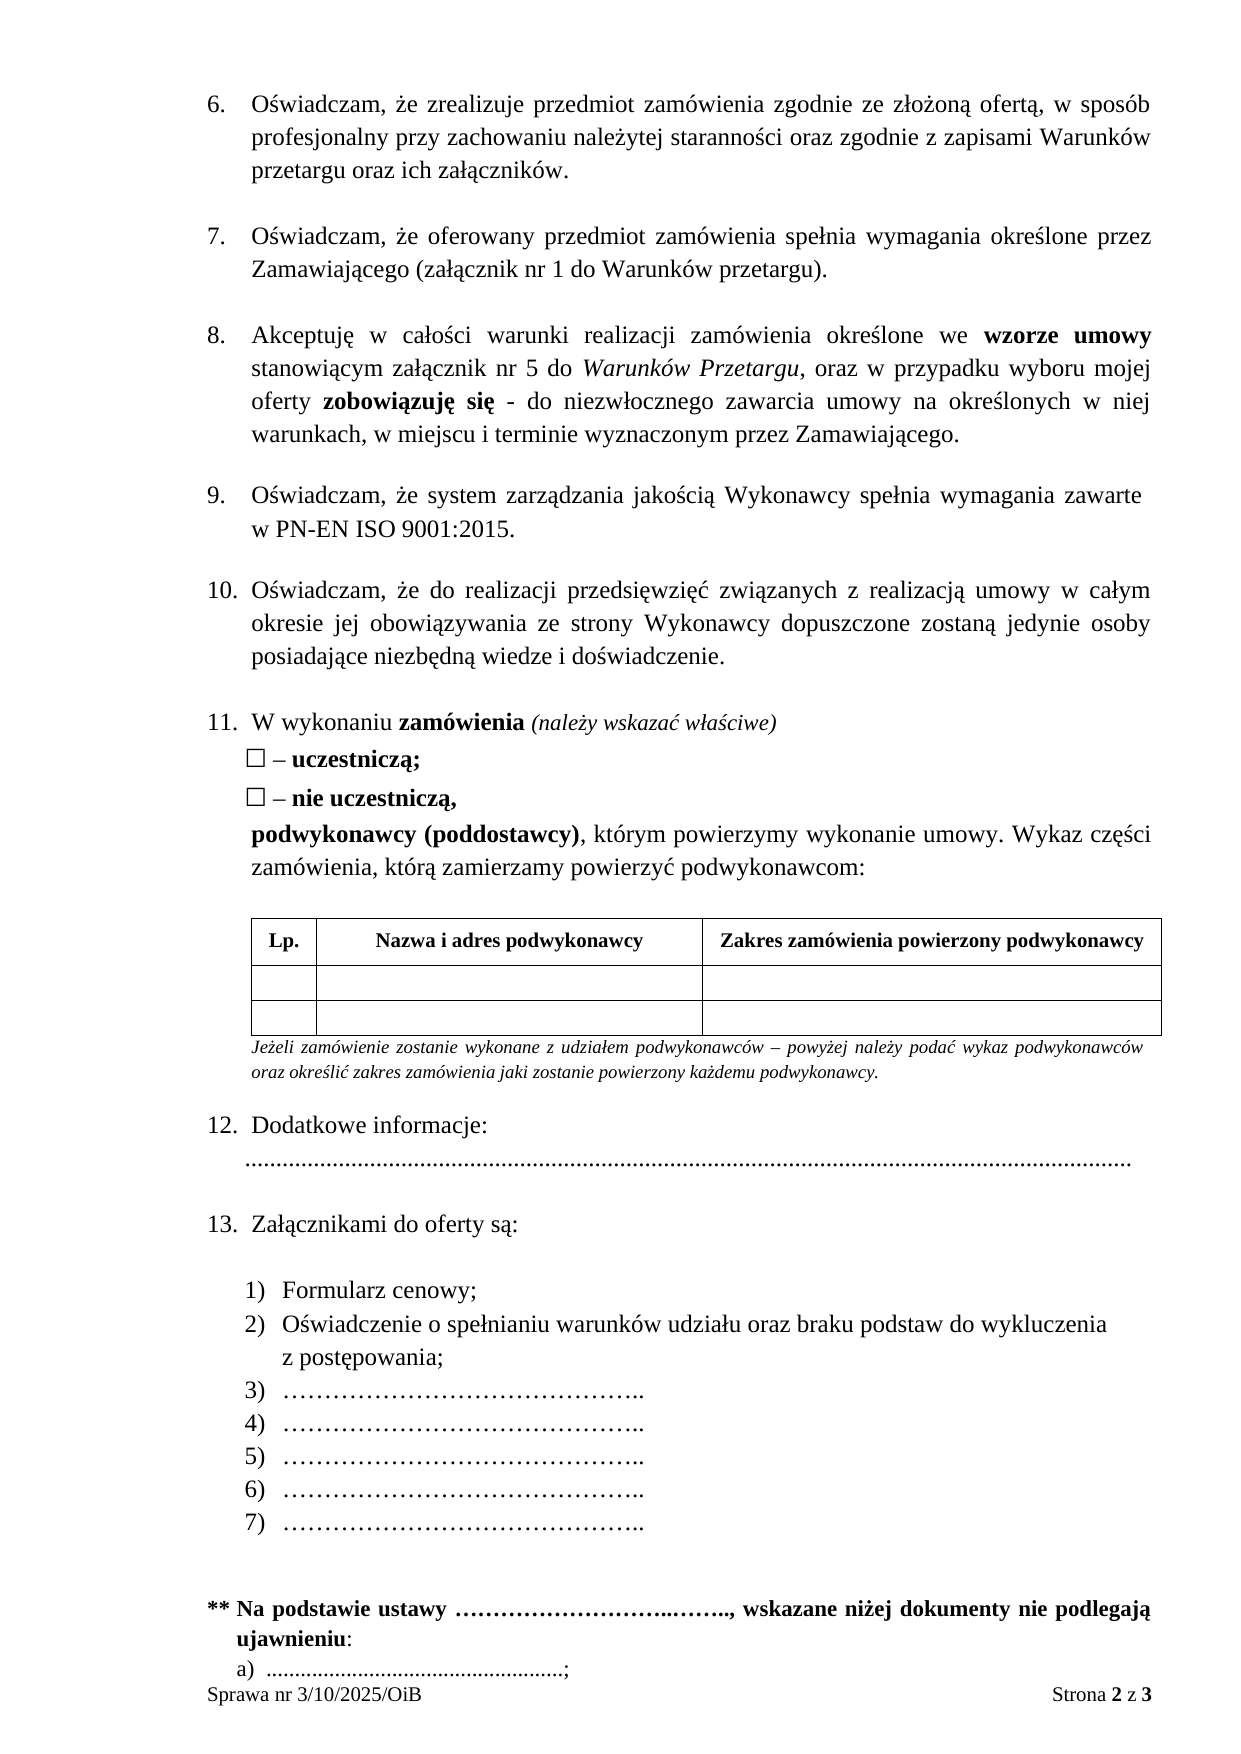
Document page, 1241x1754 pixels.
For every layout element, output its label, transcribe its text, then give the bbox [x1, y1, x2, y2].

list W wykonaniu zamówienia (należy wskazać właściwe) [207, 707, 1152, 736]
list Dodatkowe informacje: [207, 1111, 1152, 1139]
list Oświadczenie o spełnianiu warunków udziału oraz braku podstaw do wykluczenia z postępowania; [244, 1309, 1152, 1370]
list …………………………………….. [244, 1408, 1152, 1436]
list Oświadczam, że do realizacji przedsięwzięć związanych z realizacją umowy w całym okresie jej obowiązywania ze strony Wykonawcy dopuszczone zostaną jedynie osoby posiadające niezbędną wiedze i doświadczenie. [207, 575, 1152, 670]
text Jeżeli zamówienie zostanie wykonane z udziałem podwykonawców – powyżej należy podać wykaz podwykonawców oraz określić zakres zamówienia jaki zostanie powierzony każdemu podwykonawcy. [251, 1036, 1152, 1082]
table_cell [703, 966, 1161, 1000]
list Oświadczam, że zrealizuje przedmiot zamówienia zgodnie ze złożoną ofertą, w sposób profesjonalny przy zachowaniu należytej staranności oraz zgodnie z zapisami Warunków przetargu oraz ich załączników. [207, 89, 1152, 183]
list …………………………………….. [244, 1507, 1152, 1536]
text – uczestniczą; [207, 741, 1152, 774]
table_cell [703, 1001, 1161, 1035]
table_cell [317, 966, 702, 1000]
list …………………………………….. [244, 1474, 1152, 1502]
text ** Na podstawie ustawy ………………………..…….., wskazane niżej dokumenty nie podlegają ujawnieniu: [207, 1595, 1152, 1651]
list Załącznikami do oferty są: [207, 1209, 1152, 1238]
list Oświadczam, że oferowany przedmiot zamówienia spełnia wymagania określone przez Zamawiającego (załącznik nr 1 do Warunków przetargu). [207, 221, 1152, 282]
table_header Lp. [252, 919, 316, 964]
table_cell [252, 1001, 316, 1035]
list Oświadczam, że system zarządzania jakością Wykonawcy spełnia wymagania zawarte w PN-EN ISO 9001:2015. [207, 481, 1152, 542]
text .............................................................................................................................................. [244, 1143, 1152, 1172]
table_cell [252, 966, 316, 1000]
list …………………………………….. [244, 1375, 1152, 1403]
text – nie uczestniczą, [207, 780, 1152, 814]
list ....................................................; [236, 1655, 1152, 1682]
table_header Zakres zamówienia powierzony podwykonawcy [703, 919, 1161, 964]
list Formularz cenowy; [244, 1276, 1152, 1304]
table_header Nazwa i adres podwykonawcy [317, 919, 702, 964]
table_cell [317, 1001, 702, 1035]
list …………………………………….. [244, 1441, 1152, 1469]
list Akceptuję w całości warunki realizacji zamówienia określone we wzorze umowy stanowiącym załącznik nr 5 do Warunków Przetargu, oraz w przypadku wyboru mojej oferty zobowiązuję się - do niezwłocznego zawarcia umowy na określonych w niej warunkach, w miejscu i terminie wyznaczonym przez Zamawiającego. [207, 320, 1152, 448]
text podwykonawcy (poddostawcy), którym powierzymy wykonanie umowy. Wykaz części zamówienia, którą zamierzamy powierzyć podwykonawcom: [251, 819, 1152, 881]
